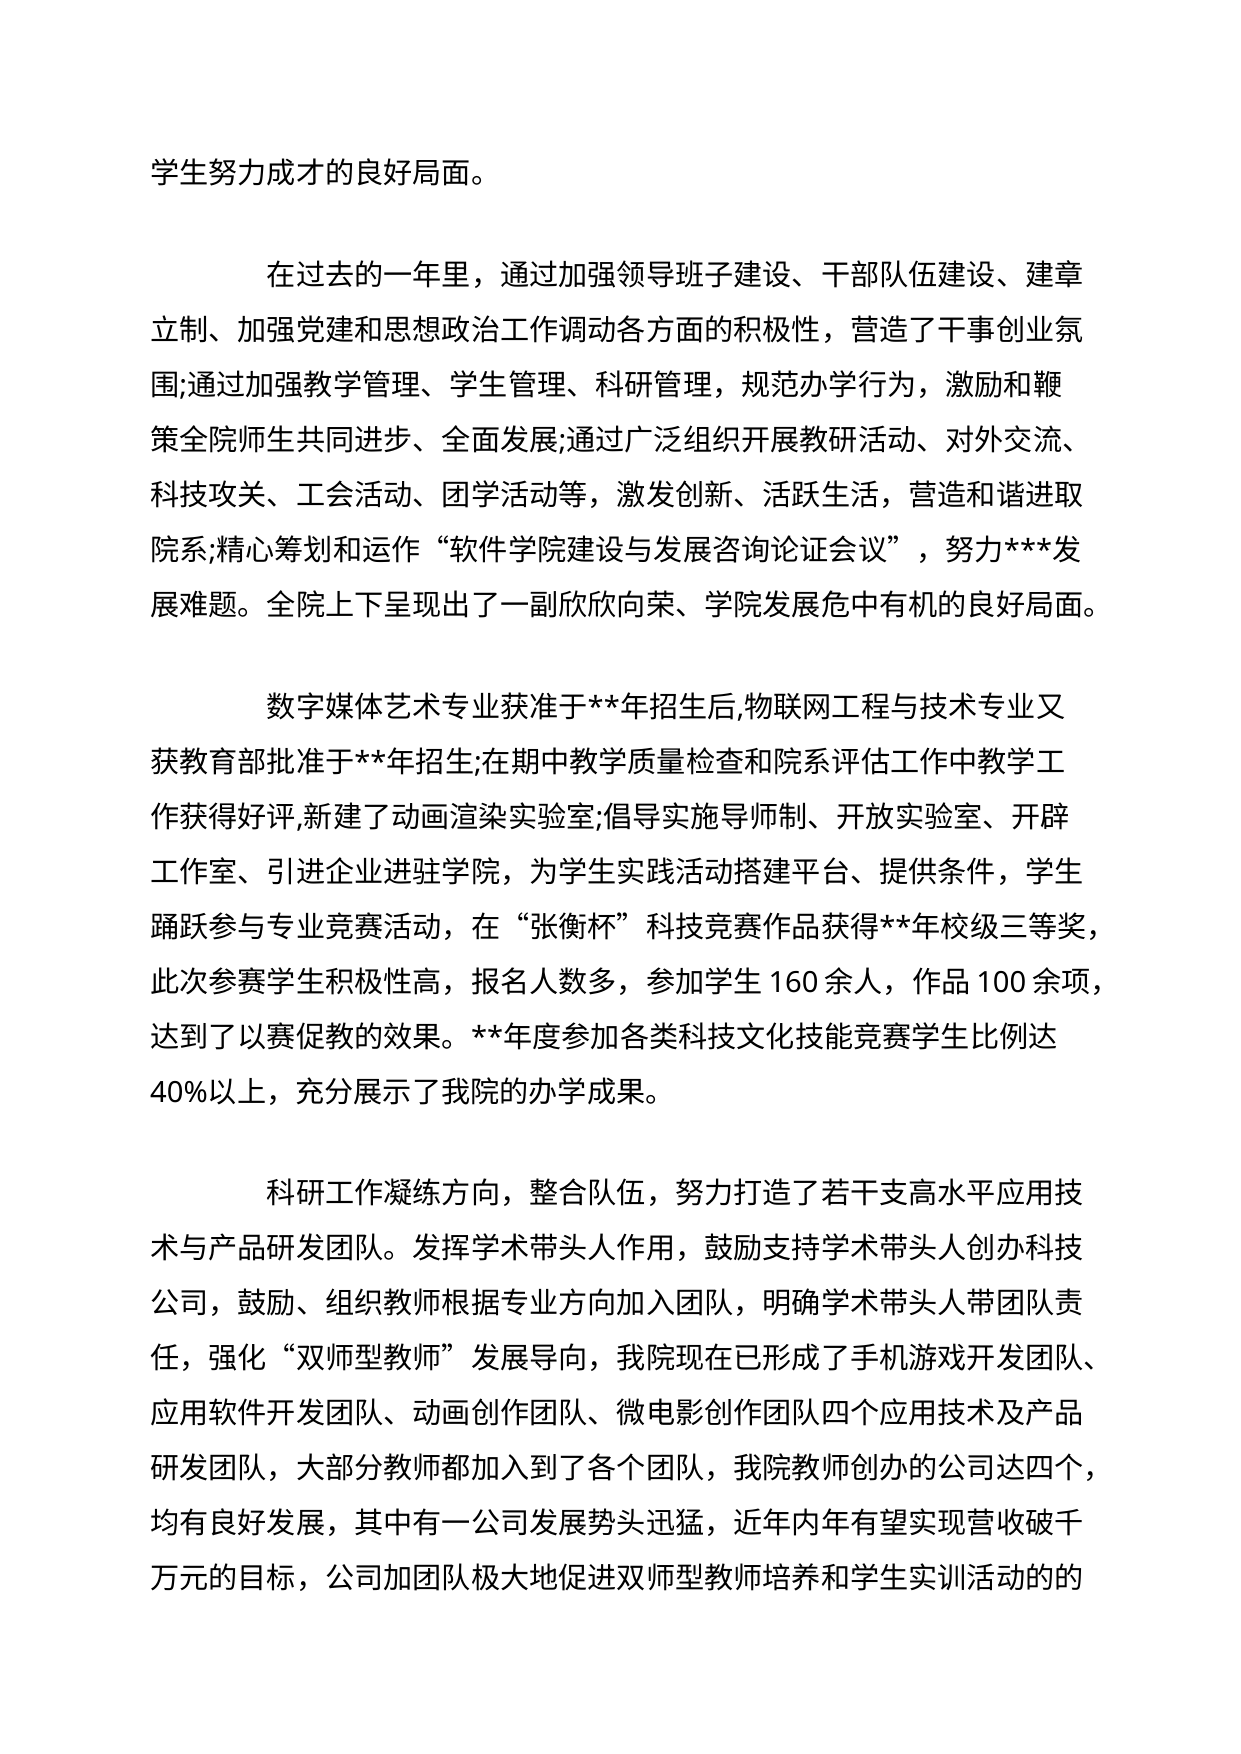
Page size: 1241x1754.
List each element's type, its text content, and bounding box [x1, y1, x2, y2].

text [150, 150, 1090, 192]
text 数字媒体艺术专业获准于**年招生后,物联网工程与技术专业又获教育部批准于**年招生;在期中教学质量检查和院系评估工作中教学工作获得好评,新建了动画渲染实验室;倡导实施导师制、开放实验室、开辟工作室、引进企业进驻学院，为学生实践活动搭建平台、提供条件，学生踊跃参与专业竞赛活动，在“张衡杯”科技竞赛作品获得**年校级三等奖，此次参赛学生积极性高，报名人数多，参加学生160余人，作品100余项，达到了以赛促教的效果。**年度参加各类科技文化技能竞赛学生比例达40%以上，充分展示了我院的办学成果。 [150, 683, 1090, 1111]
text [150, 1170, 1090, 1597]
text 在过去的一年里，通过加强领导班子建设、干部队伍建设、建章立制、加强党建和思想政治工作调动各方面的积极性，营造了干事创业氛围;通过加强教学管理、学生管理、科研管理，规范办学行为，激励和鞭策全院师生共同进步、全面发展;通过广泛组织开展教研活动、对外交流、科技攻关、工会活动、团学活动等，激发创新、活跃生活，营造和谐进取院系;精心筹划和运作“软件学院建设与发展咨询论证会议”，努力***发展难题。全院上下呈现出了一副欣欣向荣、学院发展危中有机的良好局面。 [150, 252, 1090, 624]
